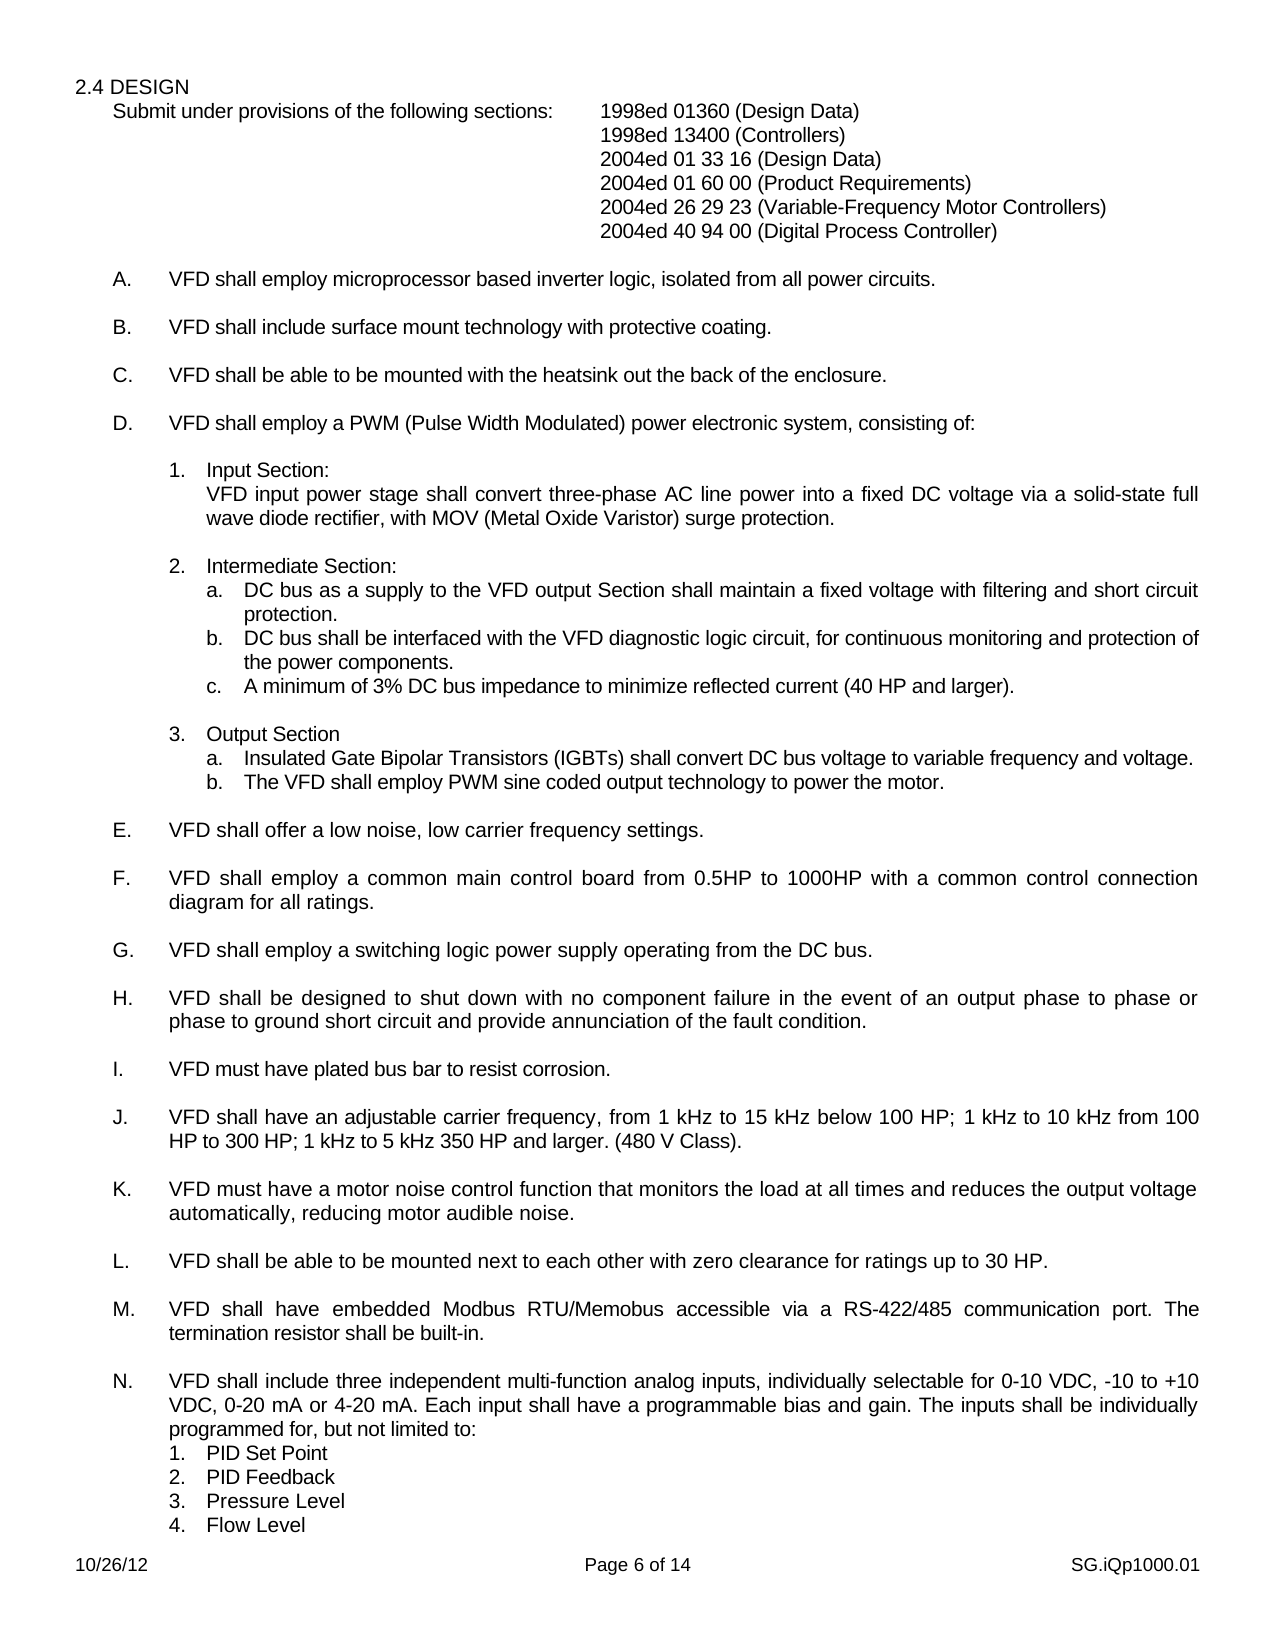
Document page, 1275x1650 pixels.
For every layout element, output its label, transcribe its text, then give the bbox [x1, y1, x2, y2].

text 2004ed 01 60 00 (Product Requirements) [75, 171, 1200, 195]
list Insulated Gate Bipolar Transistors (IGBTs) shall convert DC bus voltage to variable frequency and voltage. [206, 746, 1200, 770]
list VFD shall be able to be mounted with the heatsink out the back of the enclosure. [112, 362, 1200, 386]
list Flow Level [169, 1512, 1200, 1536]
list PID Feedback [169, 1464, 1200, 1488]
list VFD shall employ a common main control board from 0.5HP to 1000HP with a common control connection diagram for all ratings. [112, 866, 1200, 913]
text 2004ed 01 33 16 (Design Data) [75, 147, 1200, 171]
list VFD shall have an adjustable carrier frequency, from 1 kHz to 15 kHz below 100 HP; 1 kHz to 10 kHz from 100 HP to 300 HP; 1 kHz to 5 kHz 350 HP and larger. (480 V Class). [112, 1105, 1200, 1153]
list VFD shall include surface mount technology with protective coating. [112, 314, 1200, 338]
list Input Section: [169, 458, 1200, 482]
text 1998ed 13400 (Controllers) [112, 123, 1200, 147]
list DC bus shall be interfaced with the VFD diagnostic logic circuit, for continuous monitoring and protection of the power components. [206, 626, 1200, 674]
list DC bus as a supply to the VFD output Section shall maintain a fixed voltage with filtering and short circuit protection. [206, 578, 1200, 626]
text 2004ed 26 29 23 (Variable-Frequency Motor Controllers) [75, 195, 1200, 219]
list VFD shall be able to be mounted next to each other with zero clearance for ratings up to 30 HP. [112, 1249, 1200, 1273]
text 2004ed 40 94 00 (Digital Process Controller) [75, 219, 1200, 243]
list VFD shall offer a low noise, low carrier frequency settings. [112, 818, 1200, 842]
list VFD shall be designed to shut down with no component failure in the event of an output phase to phase or phase to ground short circuit and provide annunciation of the fault condition. [112, 985, 1200, 1033]
list VFD shall include three independent multi-function analog inputs, individually selectable for 0-10 VDC, -10 to +10 VDC, 0-20 mA or 4-20 mA. Each input shall have a programmable bias and gain. The inputs shall be individually programmed for, but not limited to: [112, 1369, 1200, 1441]
list VFD must have plated bus bar to resist corrosion. [112, 1057, 1200, 1081]
list VFD must have a motor noise control function that monitors the load at all times and reduces the output voltage automatically, reducing motor audible noise. [112, 1177, 1200, 1225]
list VFD shall have embedded Modbus RTU/Memobus accessible via a RS-422/485 communication port. The termination resistor shall be built-in. [112, 1297, 1200, 1345]
list A minimum of 3% DC bus impedance to minimize reflected current (40 HP and larger). [206, 674, 1200, 698]
text 2.4 DESIGN [75, 75, 1200, 99]
list Intermediate Section: [169, 554, 1200, 578]
text VFD input power stage shall convert three-phase AC line power into a fixed DC voltage via a solid-state full wave diode rectifier, with MOV (Metal Oxide Varistor) surge protection. [206, 482, 1200, 530]
list Pressure Level [169, 1488, 1200, 1512]
text Submit under provisions of the following sections: 1998ed 01360 (Design Data) [112, 99, 1200, 123]
list VFD shall employ microprocessor based inverter logic, isolated from all power circuits. [112, 267, 1200, 291]
list PID Set Point [169, 1441, 1200, 1464]
list Output Section [169, 722, 1200, 746]
list VFD shall employ a PWM (Pulse Width Modulated) power electronic system, consisting of: [112, 410, 1200, 434]
list VFD shall employ a switching logic power supply operating from the DC bus. [112, 937, 1200, 961]
list The VFD shall employ PWM sine coded output technology to power the motor. [206, 770, 1200, 794]
